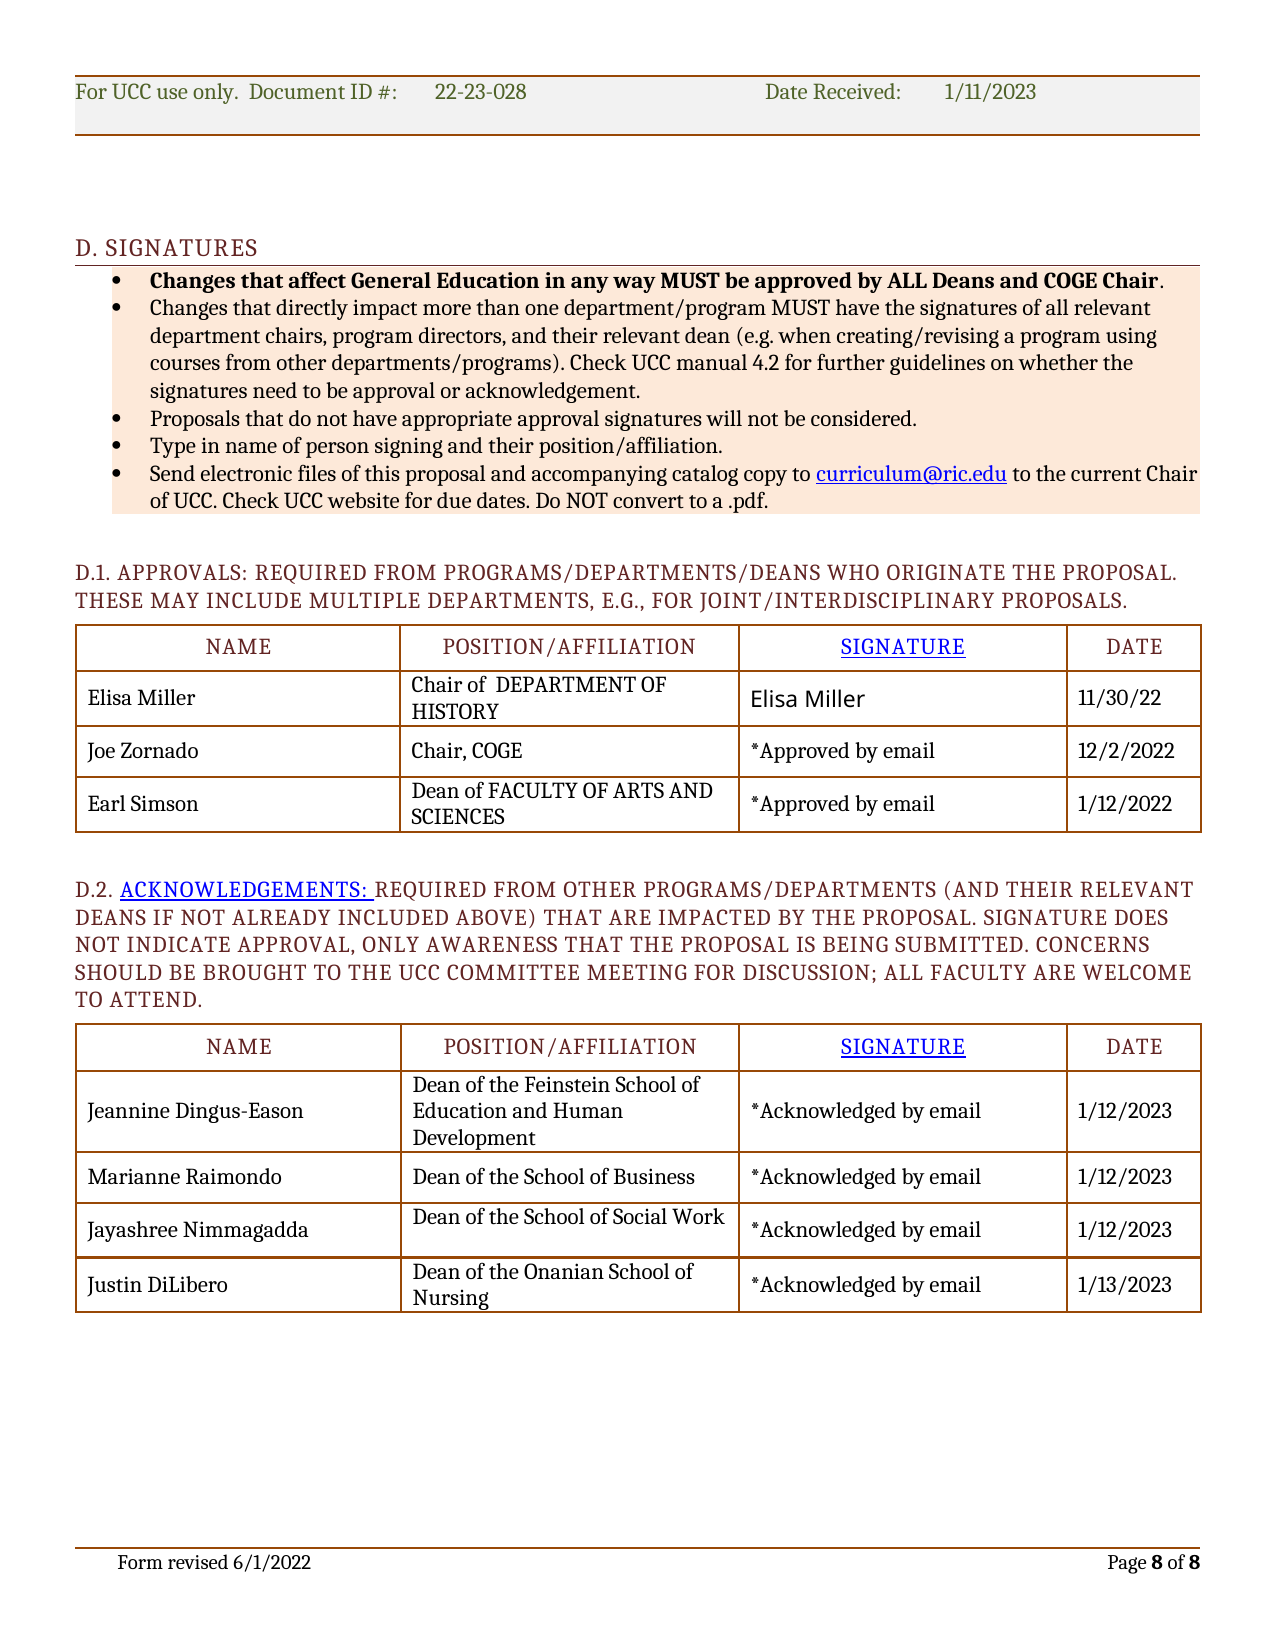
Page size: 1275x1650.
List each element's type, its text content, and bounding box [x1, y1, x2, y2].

list Changes that directly impact more than one department/program MUST have the signatures of all relevant department chairs, program directors, and their relevant dean (e.g. when creating/revising a program using courses from other departments/programs). Check UCC manual 4.2 for further guidelines on whether the signatures need to be approval or acknowledgement. [112, 295, 1200, 404]
table_cell Jeannine Dingus-Eason [77, 1072, 400, 1151]
table_cell 1/12/2022 [1068, 778, 1200, 831]
list Type in name of person signing and their position/affiliation. [112, 433, 1200, 459]
list Proposals that do not have appropriate approval signatures will not be considered. [112, 405, 1200, 432]
table_cell 1/13/2023 [1068, 1259, 1200, 1311]
table_cell Dean of FACULTY OF ARTS AND SCIENCES [401, 778, 738, 831]
table_cell Elisa Miller [77, 672, 399, 725]
table_cell Justin DiLibero [77, 1259, 400, 1311]
table_header Signature [740, 1025, 1066, 1069]
table_cell *Acknowledged by email [740, 1204, 1066, 1256]
table_cell Jayashree Nimmagadda [77, 1204, 400, 1256]
table_cell *Acknowledged by email [740, 1072, 1066, 1151]
table_cell Chair, COGE [401, 727, 738, 776]
table_cell 1/12/2023 [1068, 1072, 1200, 1151]
table_header Name [77, 1025, 400, 1069]
list Changes that affect General Education in any way MUST be approved by ALL Deans and COGE Chair. [112, 267, 1200, 294]
table_header Name [77, 626, 399, 670]
subtitle D.1. Approvals: required from programs/departments/deans who originate the proposal. THESE may include multiple departments, e.g., for joint/interdisciplinary proposals. [75, 560, 1200, 614]
table_cell 11/30/22 [1068, 672, 1200, 725]
list Send electronic files of this proposal and accompanying catalog copy to curriculum@ric.edu to the current Chair of UCC. Check UCC website for due dates. Do NOT convert to a .pdf. [112, 461, 1200, 514]
table_header Date [1068, 1025, 1200, 1069]
table_cell 12/2/2022 [1068, 727, 1200, 776]
table_header Position/affiliation [402, 1025, 738, 1069]
table_cell Elisa Miller [740, 672, 1066, 725]
table_cell *Acknowledged by email [740, 1153, 1066, 1202]
table_cell Dean of the School of Business [402, 1153, 738, 1202]
table_cell Joe Zornado [77, 727, 399, 776]
table_cell 1/12/2023 [1068, 1204, 1200, 1256]
table_cell 1/12/2023 [1068, 1153, 1200, 1202]
table_cell Earl Simson [77, 778, 399, 831]
table_cell *Approved by email [740, 778, 1066, 831]
table_cell *Acknowledged by email [740, 1259, 1066, 1311]
subtitle D. Signatures [75, 234, 1200, 265]
table_cell Dean of the Onanian School of Nursing [402, 1259, 738, 1311]
table_cell Dean of the Feinstein School of Education and Human Development [402, 1072, 738, 1151]
table_header Date [1068, 626, 1200, 670]
table_header Position/affiliation [401, 626, 738, 670]
table_cell *Approved by email [740, 727, 1066, 776]
table_header Signature [740, 626, 1066, 670]
table_cell Chair of DEPARTMENT OF HISTORY [401, 672, 738, 725]
table_cell Marianne Raimondo [77, 1153, 400, 1202]
table_cell Dean of the School of Social Work [402, 1204, 738, 1256]
subtitle D.2. Acknowledgements: REQUIRED from OTHER PROGRAMS/DEPARTMENTS (and their relevant deans if not already included above) that are IMPACTED BY THE PROPOSAL. SIGNATURE DOES NOT INDICATE APPROVAL, ONLY AWARENESS THAT THE PROPOSAL IS BEING SUBMITTED. CONCERNS SHOULD BE BROUGHT TO THE UCC COMMITTEE MEETING FOR DISCUSSION; all faculty are welcome to attend. [75, 877, 1200, 1014]
